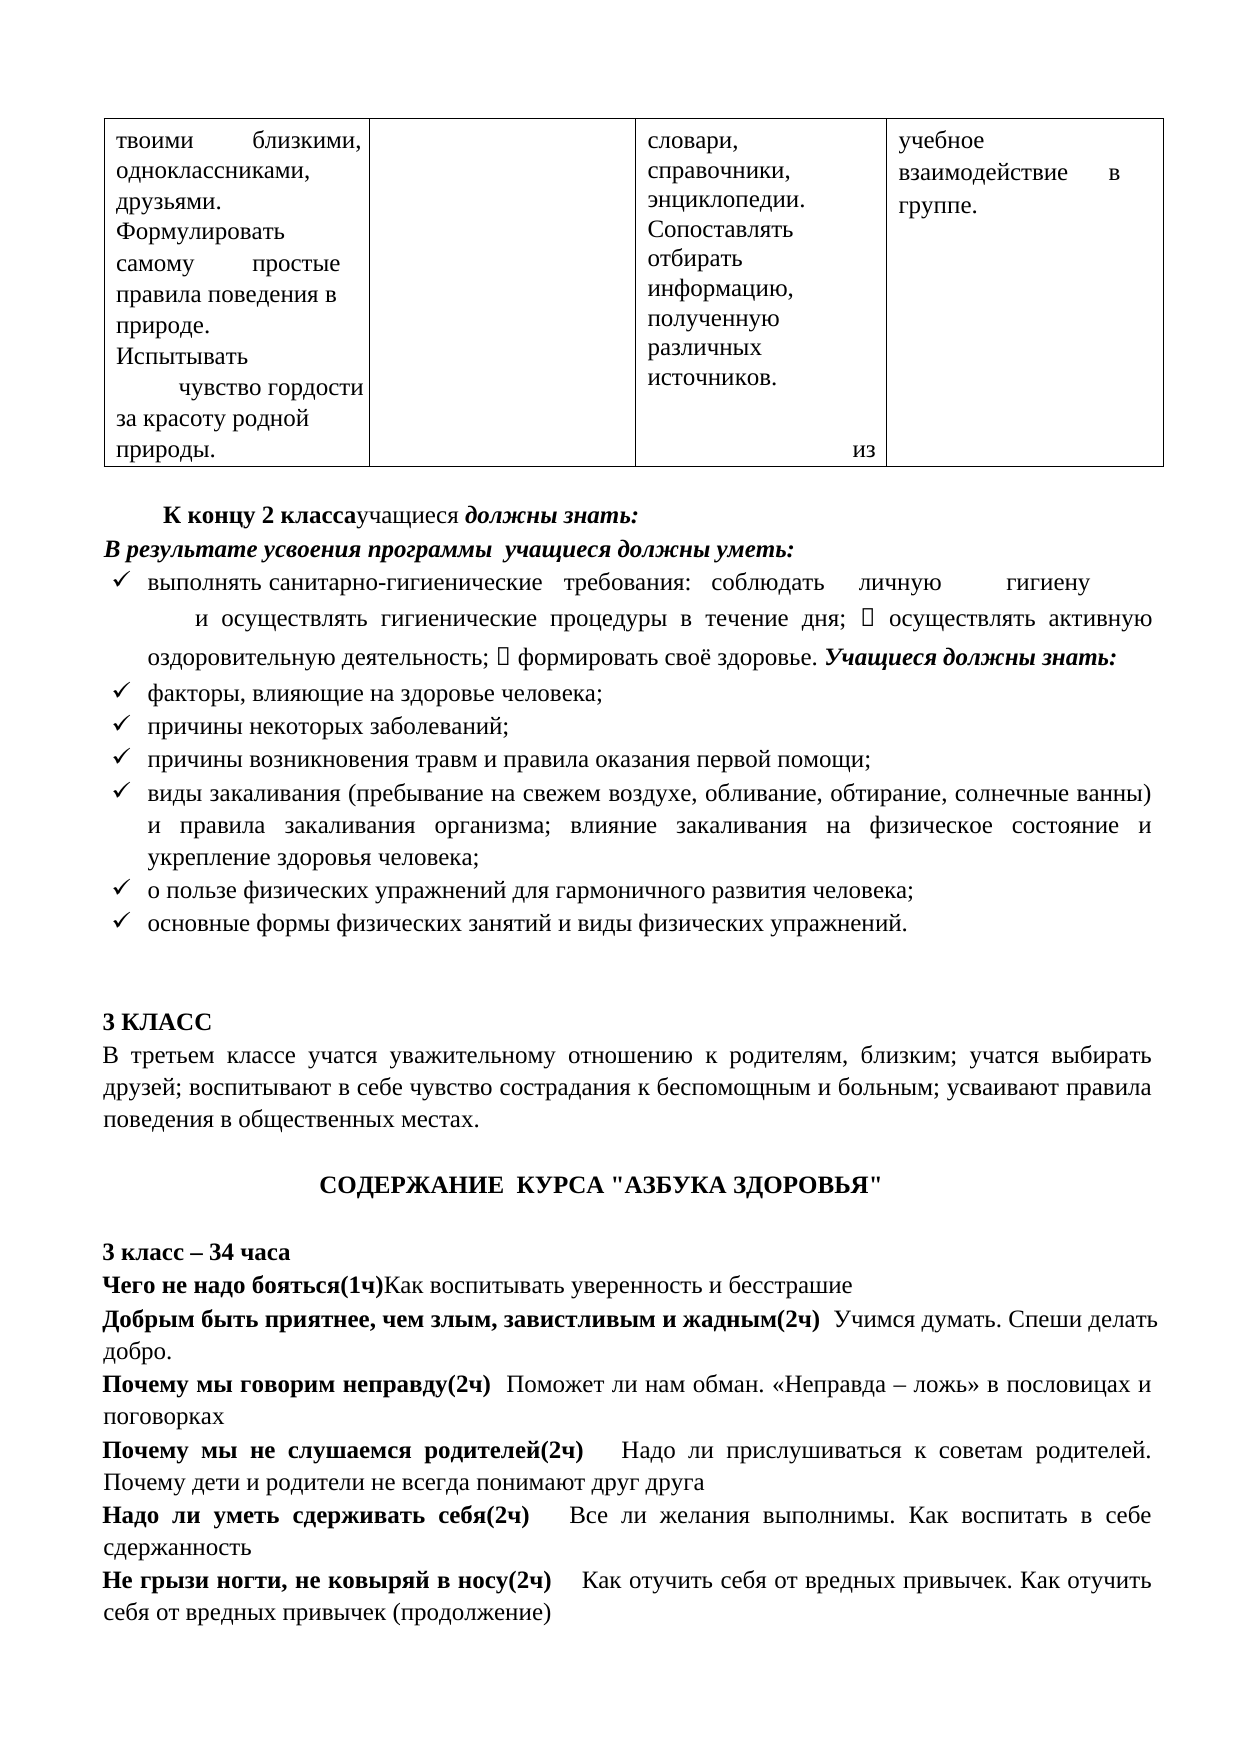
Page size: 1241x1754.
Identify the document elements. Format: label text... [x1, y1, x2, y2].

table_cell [370, 119, 635, 466]
list выполнять санитарно-гигиенические требования: соблюдать личную гигиену и осуществлять гигиенические процедуры в течение дня;  осуществлять активную оздоровительную деятельность;  формировать своё здоровье. Учащиеся должны знать: [111, 567, 1152, 672]
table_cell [636, 119, 852, 466]
list причины возникновения травм и правила оказания первой помощи; [111, 744, 1152, 773]
text Не грызи ногти, не ковыряй в носу(2ч) Как отучить себя от вредных привычек. Как отучить себя от вредных привычек (продолжение) [102, 1565, 1152, 1626]
text В третьем классе учатся уважительному отношению к родителям, близким; учатся выбирать друзей; воспитывают в себе чувство сострадания к беспомощным и больным; усваивают правила поведения в общественных местах. [102, 1040, 1152, 1133]
text К концу 2 классаучащиеся должны знать: [163, 501, 1174, 529]
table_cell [105, 119, 369, 466]
list КЛАСС [102, 1007, 1174, 1036]
text Чего не надо бояться(1ч)Как воспитывать уверенность и бесстрашие [102, 1271, 1152, 1299]
text СОДЕРЖАНИЕ КУРСА "АЗБУКА ЗДОРОВЬЯ" [163, 1170, 1174, 1199]
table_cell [887, 119, 1163, 466]
text Почему мы не слушаемся родителей(2ч) Надо ли прислушиваться к советам родителей. Почему дети и родители не всегда понимают друг друга [102, 1435, 1152, 1495]
text Добрым быть приятнее, чем злым, завистливым и жадным(2ч) Учимся думать. Спеши делать добро. [102, 1304, 1174, 1365]
text 3 класс – 34 часа [102, 1237, 1174, 1266]
text Надо ли уметь сдерживать себя(2ч) Все ли желания выполнимы. Как воспитать в себе сдержанность [102, 1500, 1152, 1561]
list причины некоторых заболеваний; [111, 711, 1152, 740]
text В результате усвоения программы учащиеся должны уметь: [103, 534, 1174, 562]
list основные формы физических занятий и виды физических упражнений. [111, 908, 1152, 937]
text Почему мы говорим неправду(2ч) Поможет ли нам обман. «Неправда – ложь» в пословицах и поговорках [102, 1369, 1152, 1430]
table_cell для ые и из [852, 119, 886, 466]
list о пользе физических упражнений для гармоничного развития человека; [111, 875, 1152, 904]
list факторы, влияющие на здоровье человека; [111, 678, 1152, 706]
list виды закаливания (пребывание на свежем воздухе, обливание, обтирание, солнечные ванны) и правила закаливания организма; влияние закаливания на физическое состояние и укрепление здоровья человека; [111, 778, 1152, 870]
